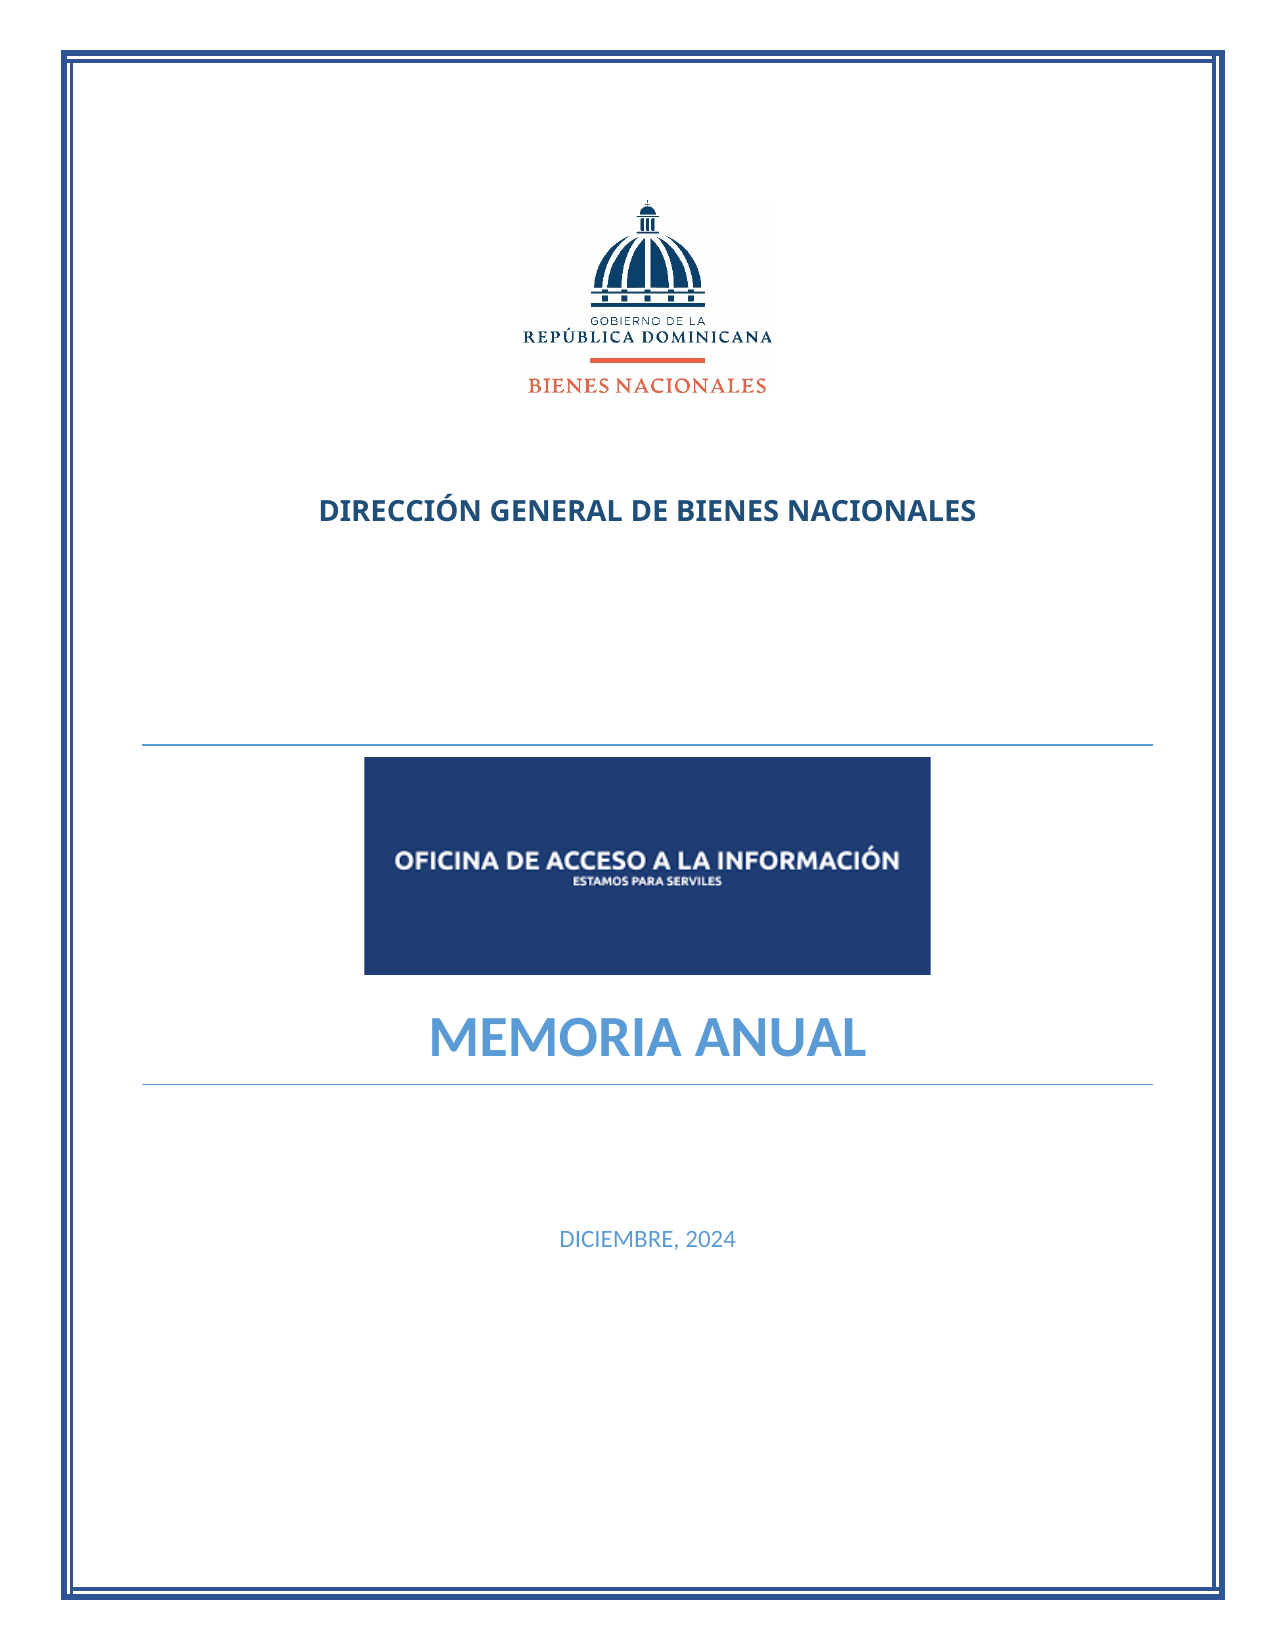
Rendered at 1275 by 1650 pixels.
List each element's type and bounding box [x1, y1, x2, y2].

picture [523, 200, 772, 393]
picture [364, 757, 931, 975]
